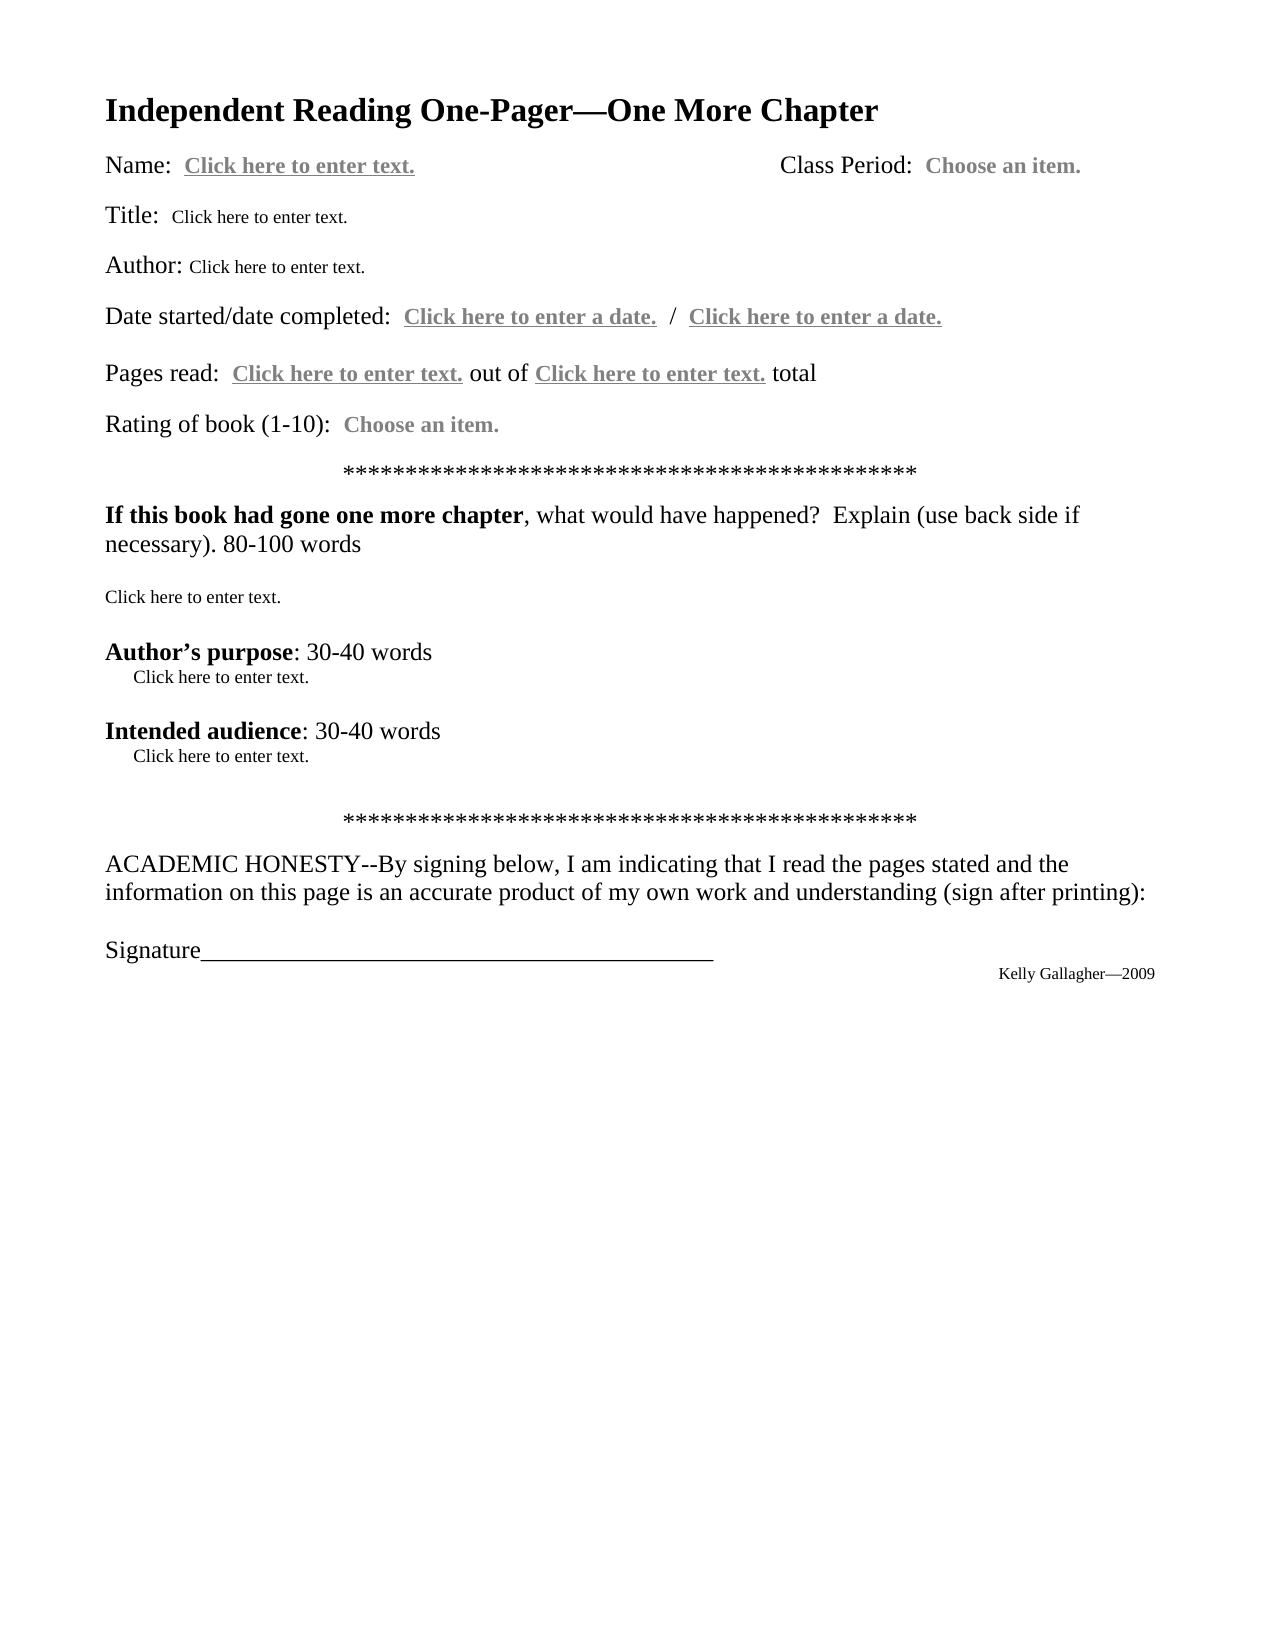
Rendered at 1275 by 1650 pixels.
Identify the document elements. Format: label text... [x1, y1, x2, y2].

text ********************************************** [105, 459, 1155, 488]
text Name: Class Period: [105, 150, 1155, 179]
text ACADEMIC HONESTY--By signing below, I am indicating that I read the pages stated and the information on this page is an accurate product of my own work and understanding (sign after printing): [105, 849, 1155, 906]
text Signature_________________________________________ [105, 935, 1155, 964]
text Rating of book (1-10): [105, 409, 1155, 437]
text Intended audience: 30-40 words [105, 716, 1155, 744]
text If this book had gone one more chapter, what would have happened? Explain (use back side if necessary). 80-100 words [105, 500, 1155, 558]
text Kelly Gallagher—2009 [105, 964, 1155, 983]
text Independent Reading One-Pager—One More Chapter [105, 90, 1155, 128]
text Title: [105, 200, 1155, 229]
text Author’s purpose: 30-40 words [105, 637, 1155, 666]
text Author: [105, 251, 1155, 279]
text Pages read: out of total [105, 358, 1155, 387]
text ********************************************** [105, 807, 1155, 836]
text Date started/date completed: / [105, 301, 1155, 329]
